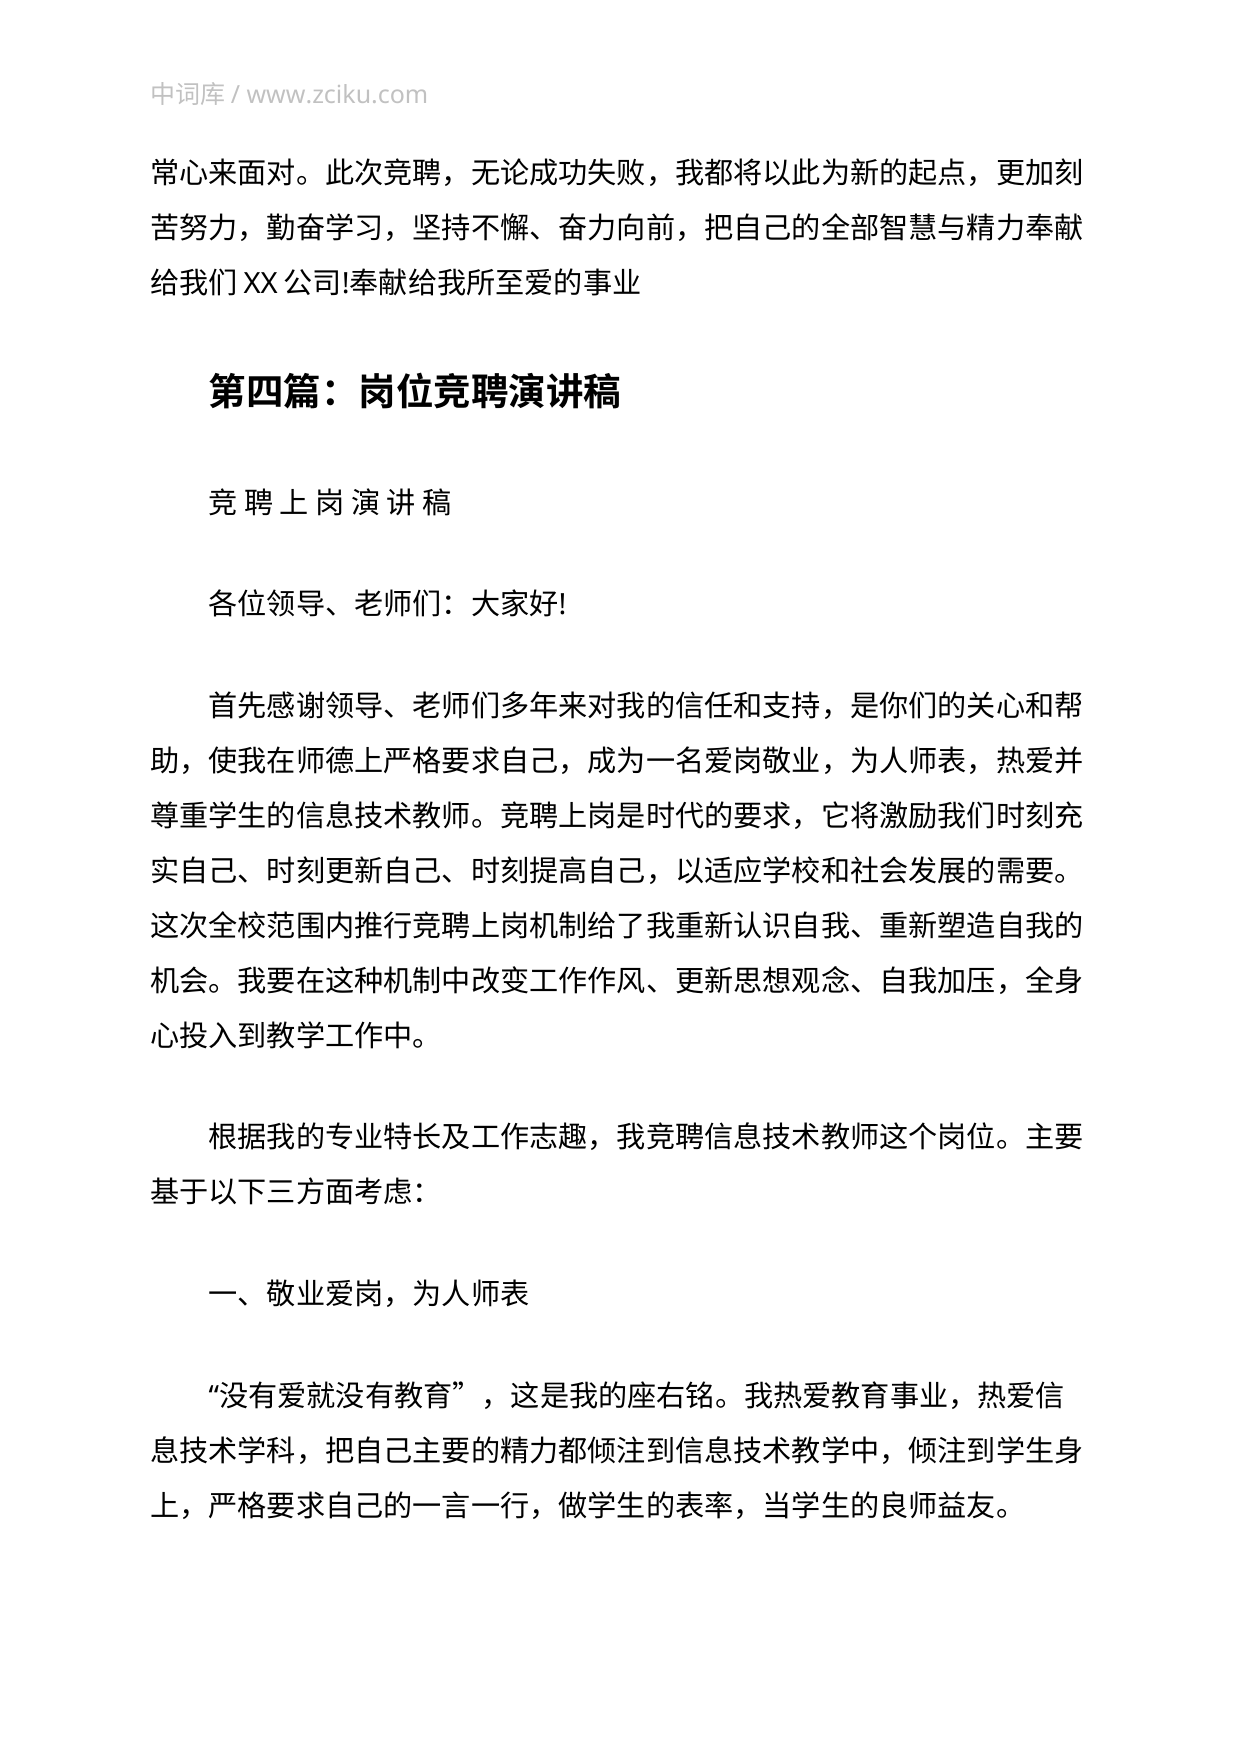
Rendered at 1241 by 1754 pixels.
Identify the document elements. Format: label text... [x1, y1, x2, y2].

text 首先感谢领导、老师们多年来对我的信任和支持，是你们的关心和帮助，使我在师德上严格要求自己，成为一名爱岗敬业，为人师表，热爱并尊重学生的信息技术教师。竞聘上岗是时代的要求，它将激励我们时刻充实自己、时刻更新自己、时刻提高自己，以适应学校和社会发展的需要。这次全校范围内推行竞聘上岗机制给了我重新认识自我、重新塑造自我的机会。我要在这种机制中改变工作作风、更新思想观念、自我加压，全身心投入到教学工作中。 [150, 683, 1090, 1054]
text 第四篇：岗位竞聘演讲稿 [150, 362, 1090, 416]
text 根据我的专业特长及工作志趣，我竞聘信息技术教师这个岗位。主要基于以下三方面考虑： [150, 1114, 1090, 1211]
text 竞 聘 上 岗 演 讲 稿 [150, 479, 1090, 521]
text “没有爱就没有教育”，这是我的座右铭。我热爱教育事业，热爱信息技术学科，把自己主要的精力都倾注到信息技术教学中，倾注到学生身上，严格要求自己的一言一行，做学生的表率，当学生的良师益友。 [150, 1372, 1090, 1525]
text 各位领导、老师们：大家好! [150, 581, 1090, 623]
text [150, 150, 1090, 302]
text 一、敬业爱岗，为人师表 [150, 1271, 1090, 1313]
